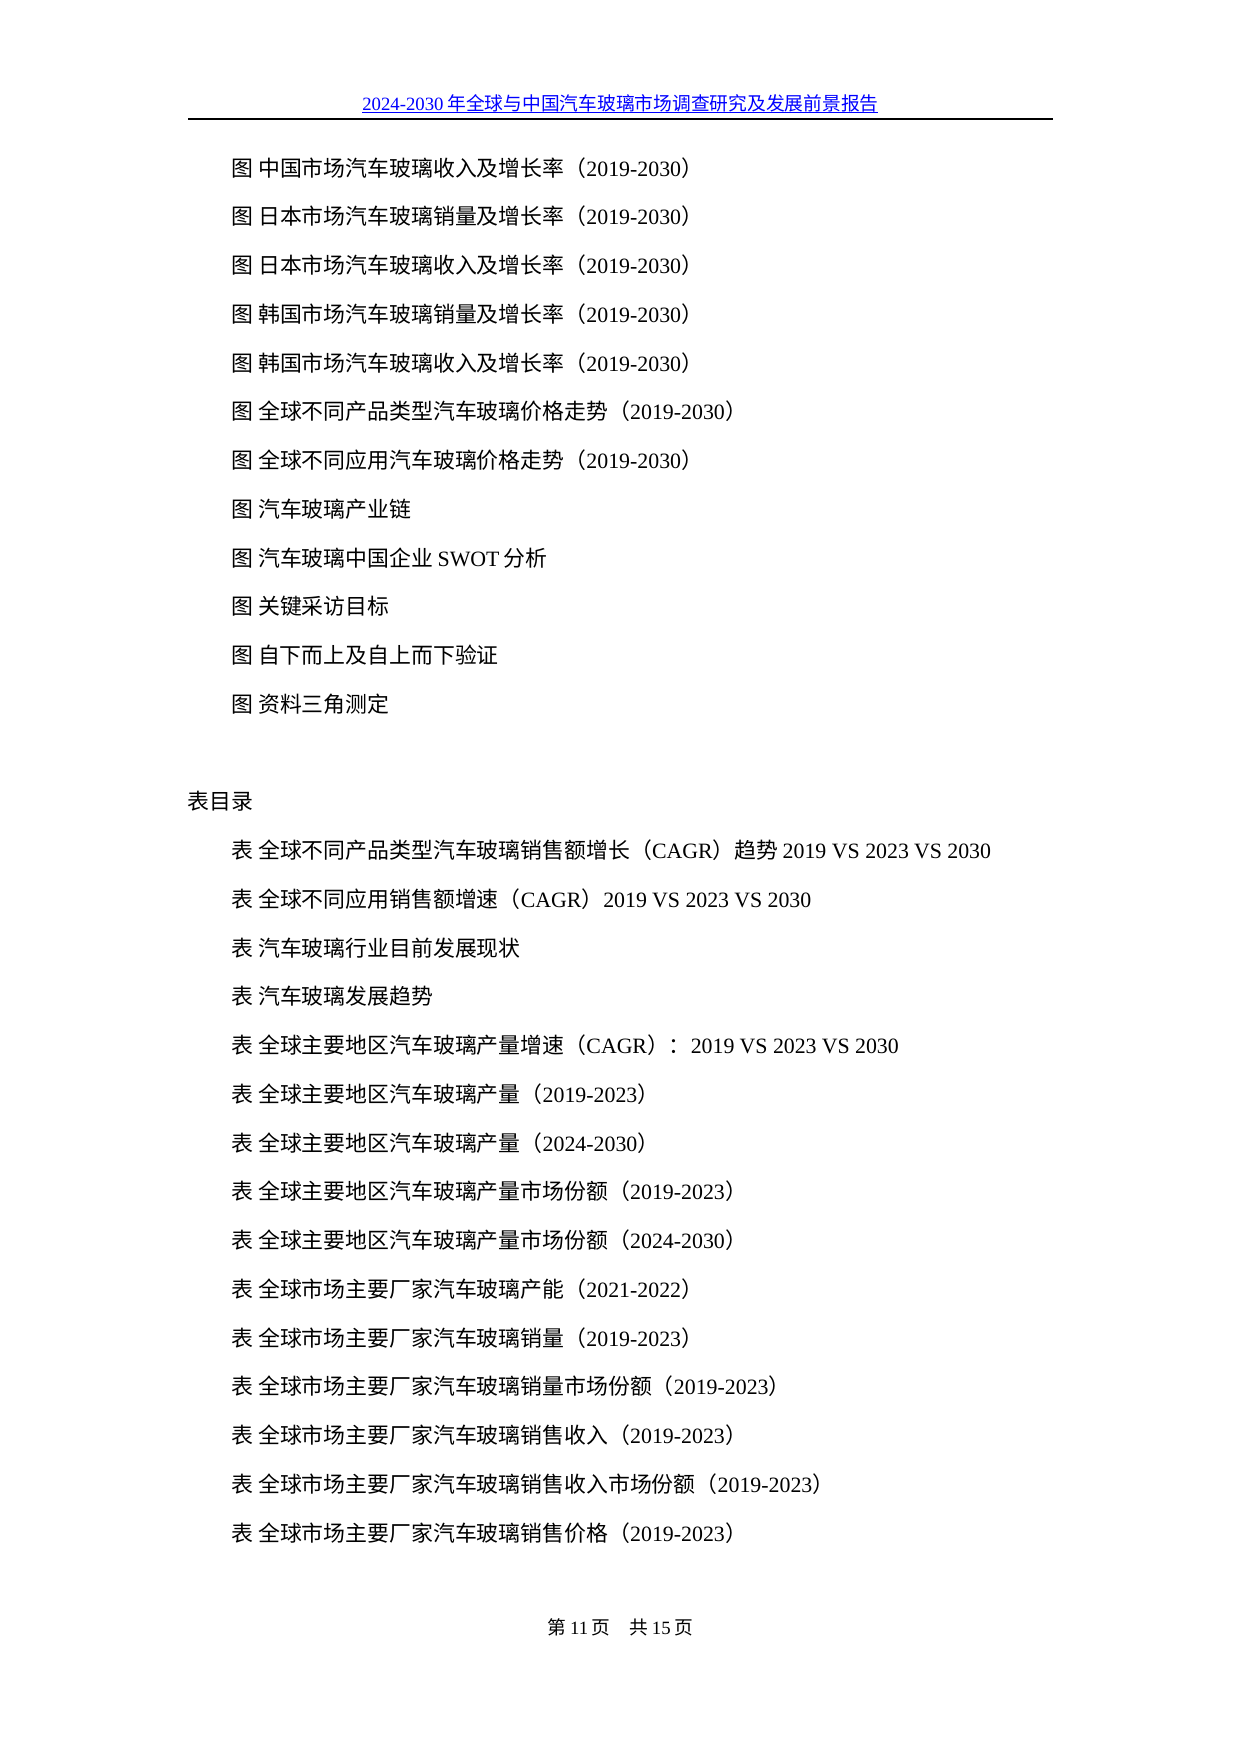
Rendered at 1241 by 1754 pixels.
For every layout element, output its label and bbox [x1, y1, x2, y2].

text [187, 150, 1053, 1548]
